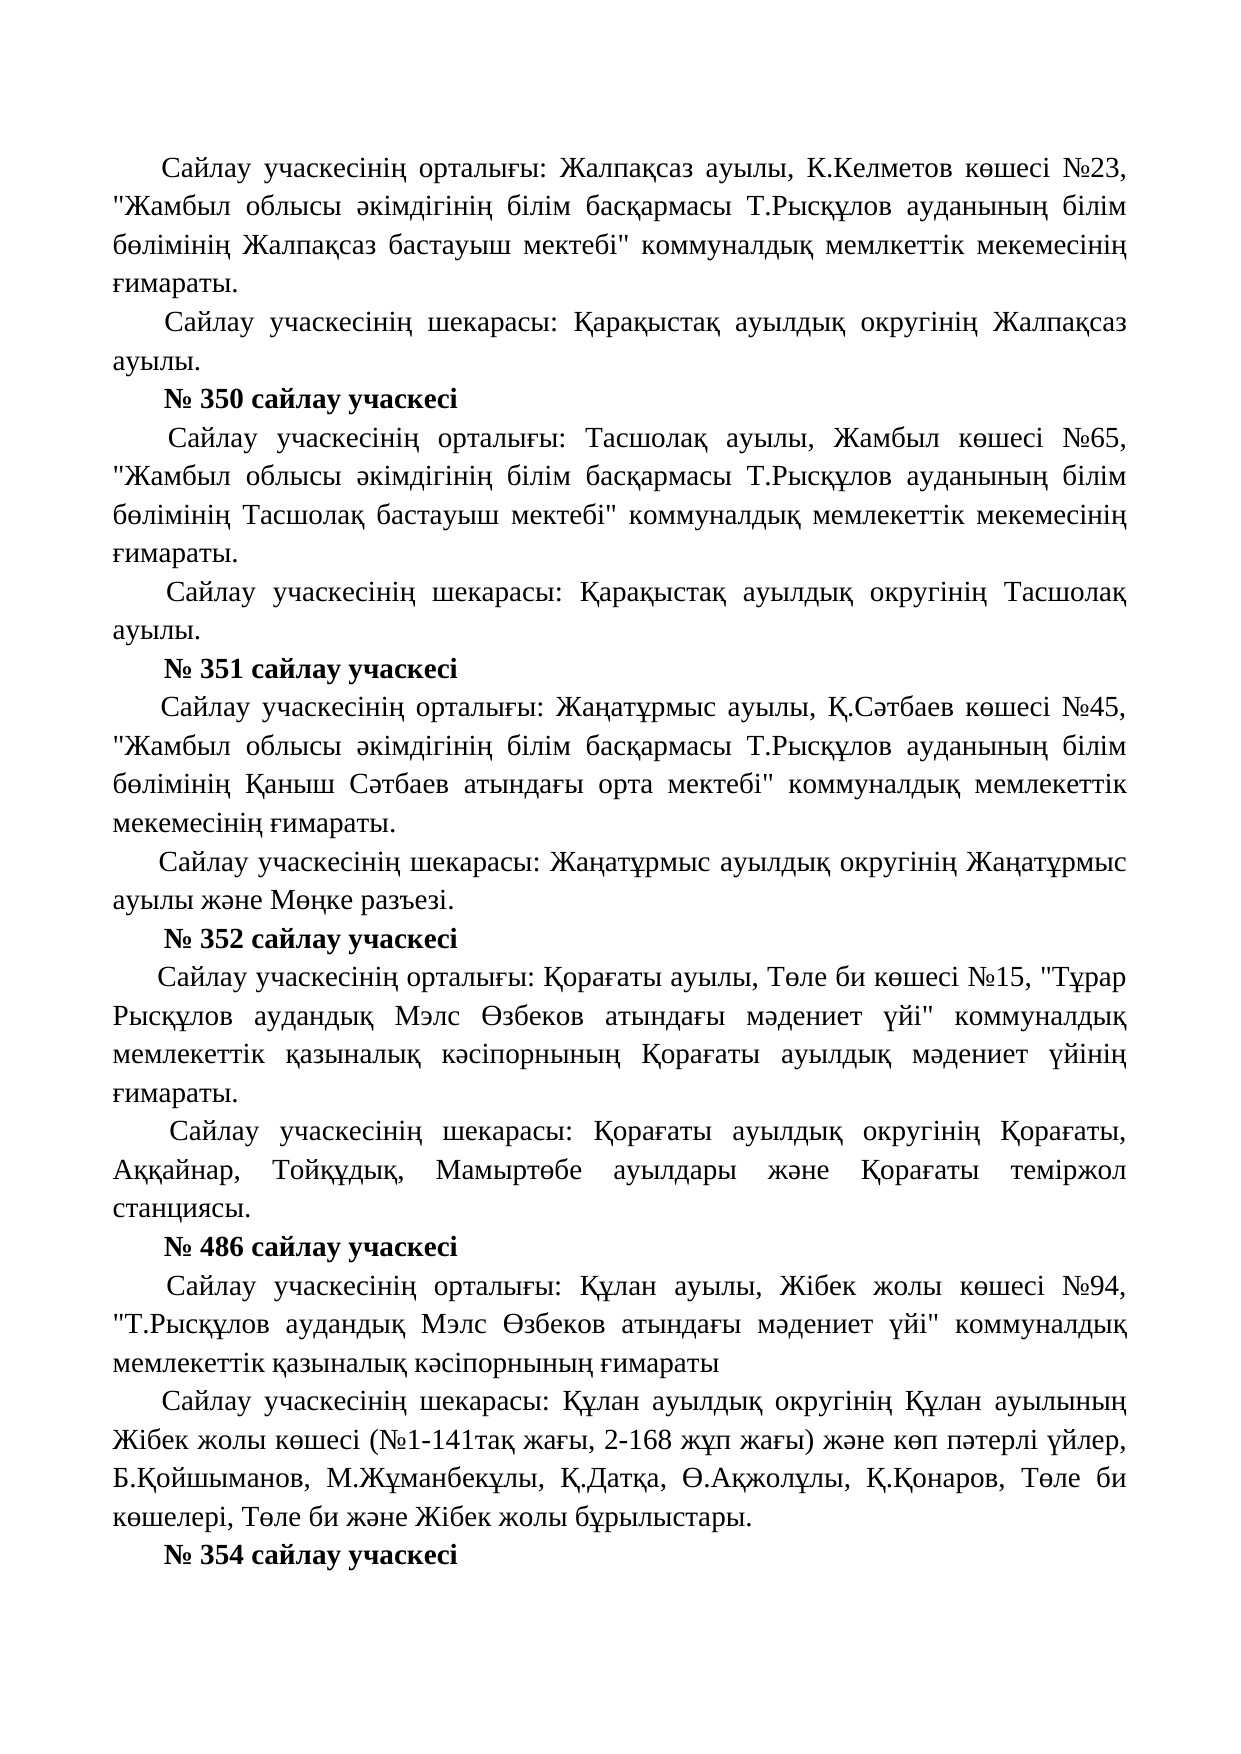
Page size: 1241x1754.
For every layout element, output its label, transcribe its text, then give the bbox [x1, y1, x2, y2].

text Сайлау учаскесінің шекарасы: Қарақыстақ ауылдық округінің Жалпақсаз ауылы. [112, 304, 1128, 376]
text Сайлау учаскесінің орталығы: Жаңатұрмыс ауылы, Қ.Сәтбаев көшесі №45, "Жамбыл облысы әкімдігінің білім басқармасы Т.Рысқұлов ауданының білім бөлімінің Қаныш Сәтбаев атындағы орта мектебі" коммуналдық мемлекеттік мекемесінің ғимараты. [112, 689, 1128, 839]
text Сайлау учаскесінің шекарасы: Құлан ауылдық округінің Құлан ауылының Жібек жолы көшесі (№1-141тақ жағы, 2-168 жұп жағы) және көп пәтерлі үйлер, Б.Қойшыманов, М.Жұманбекұлы, Қ.Датқа, Ө.Ақжолұлы, Қ.Қонаров, Төле би көшелері, Төле би және Жібек жолы бұрылыстары. [112, 1383, 1128, 1532]
text Сайлау учаскесінің орталығы: Жалпақсаз ауылы, К.Келметов көшесі №23, "Жамбыл облысы әкімдігінің білім басқармасы Т.Рысқұлов ауданының білім бөлімінің Жалпақсаз бастауыш мектебі" коммуналдық мемлкеттік мекемесінің ғимараты. [112, 150, 1128, 299]
text № 351 сайлау учаскесі [112, 651, 1128, 684]
text № 486 сайлау учаскесі [112, 1229, 1128, 1263]
text Сайлау учаскесінің шекарасы: Жаңатұрмыс ауылдық округінің Жаңатұрмыс ауылы және Мөңке разъезі. [112, 844, 1128, 916]
text Сайлау учаскесінің орталығы: Құлан ауылы, Жібек жолы көшесі №94, "Т.Рысқұлов аудандық Мэлс Өзбеков атындағы мәдениет үйі" коммуналдық мемлекеттік қазыналық кәсіпорнының ғимараты [112, 1268, 1128, 1378]
text Сайлау учаскесінің орталығы: Тасшолақ ауылы, Жамбыл көшесі №65, "Жамбыл облысы әкімдігінің білім басқармасы Т.Рысқұлов ауданының білім бөлімінің Тасшолақ бастауыш мектебі" коммуналдық мемлекеттік мекемесінің ғимараты. [112, 420, 1128, 569]
text Сайлау учаскесінің шекарасы: Қорағаты ауылдық округінің Қорағаты, Аққайнар, Тойқұдық, Мамыртөбе ауылдары және Қорағаты теміржол станциясы. [112, 1113, 1128, 1224]
text № 352 сайлау учаскесі [112, 921, 1128, 954]
text Сайлау учаскесінің шекарасы: Қарақыстақ ауылдық округінің Тасшолақ ауылы. [112, 574, 1128, 646]
text Сайлау учаскесінің орталығы: Қорағаты ауылы, Төле би көшесі №15, "Тұрар Рысқұлов аудандық Мэлс Өзбеков атындағы мәдениет үйі" коммуналдық мемлекеттік қазыналық кәсіпорнының Қорағаты ауылдық мәдениет үйінің ғимараты. [112, 959, 1128, 1108]
text № 354 сайлау учаскесі [112, 1537, 1128, 1571]
text № 350 сайлау учаскесі [112, 381, 1128, 415]
